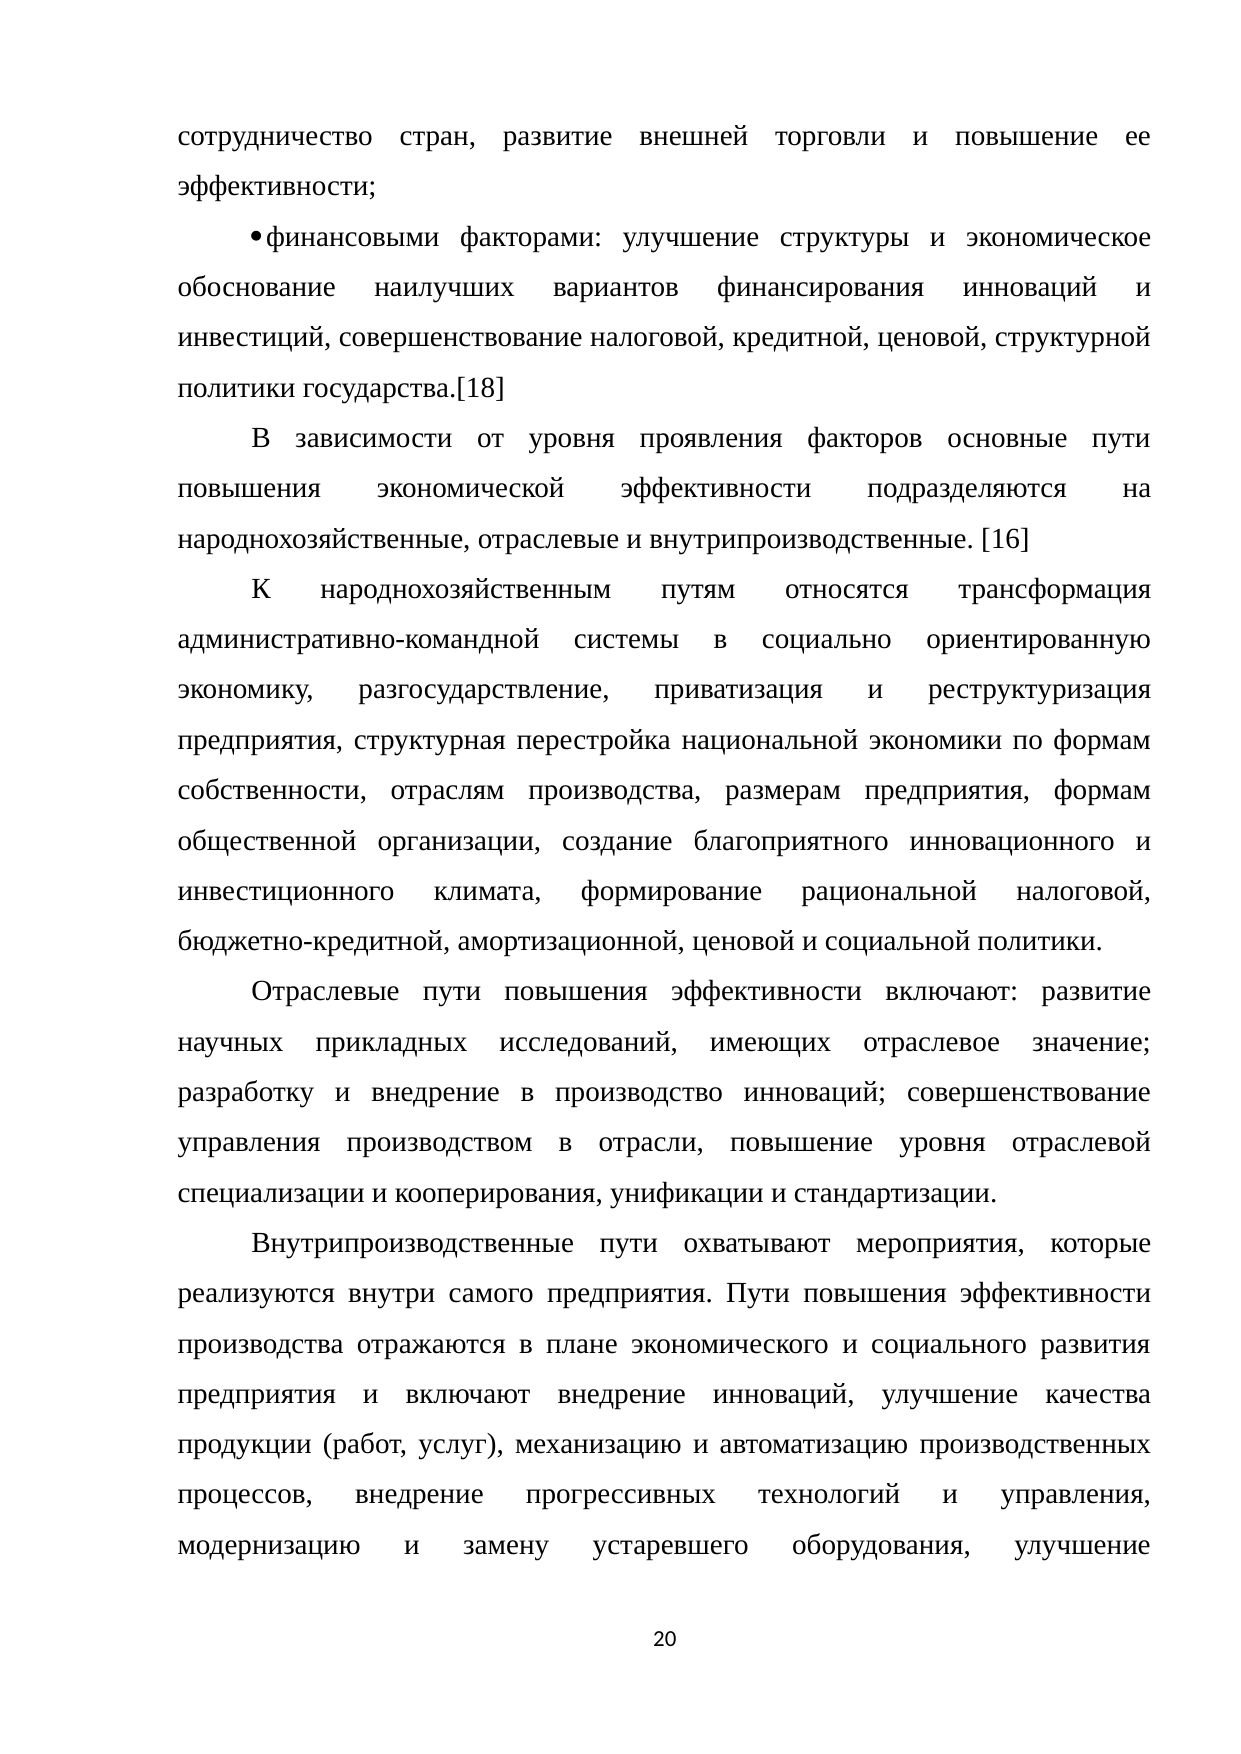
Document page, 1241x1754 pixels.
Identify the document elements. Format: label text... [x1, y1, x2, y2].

subtitle Отраслевые пути повышения эффективности включают: развитие научных прикладных исследований, имеющих отраслевое значение; разработку и внедрение в производство инноваций; совершенствование управления производством в отрасли, повышение уровня отраслевой специализации и кооперирования, унификации и стандартизации. [177, 973, 1152, 1208]
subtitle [177, 118, 1152, 202]
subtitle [177, 1225, 1152, 1561]
subtitle финансовыми факторами: улучшение структуры и экономическое обоснование наилучших вариантов финансирования инноваций и инвестиций, совершенствование налоговой, кредитной, ценовой, структурной политики государства.[18] [177, 219, 1152, 403]
subtitle В зависимости от уровня проявления факторов основные пути повышения экономической эффективности подразделяются на народнохозяйственные, отраслевые и внутрипроизводственные. [16] [177, 420, 1152, 554]
subtitle К народнохозяйственным путям относятся трансформация административно-командной системы в социально ориентированную экономику, разгосударствление, приватизация и реструктуризация предприятия, структурная перестройка национальной экономики по формам собственности, отраслям производства, размерам предприятия, формам общественной организации, создание благоприятного инновационного и инвестиционного климата, формирование рациональной налоговой, бюджетно-кредитной, амортизационной, ценовой и социальной политики. [177, 571, 1152, 957]
